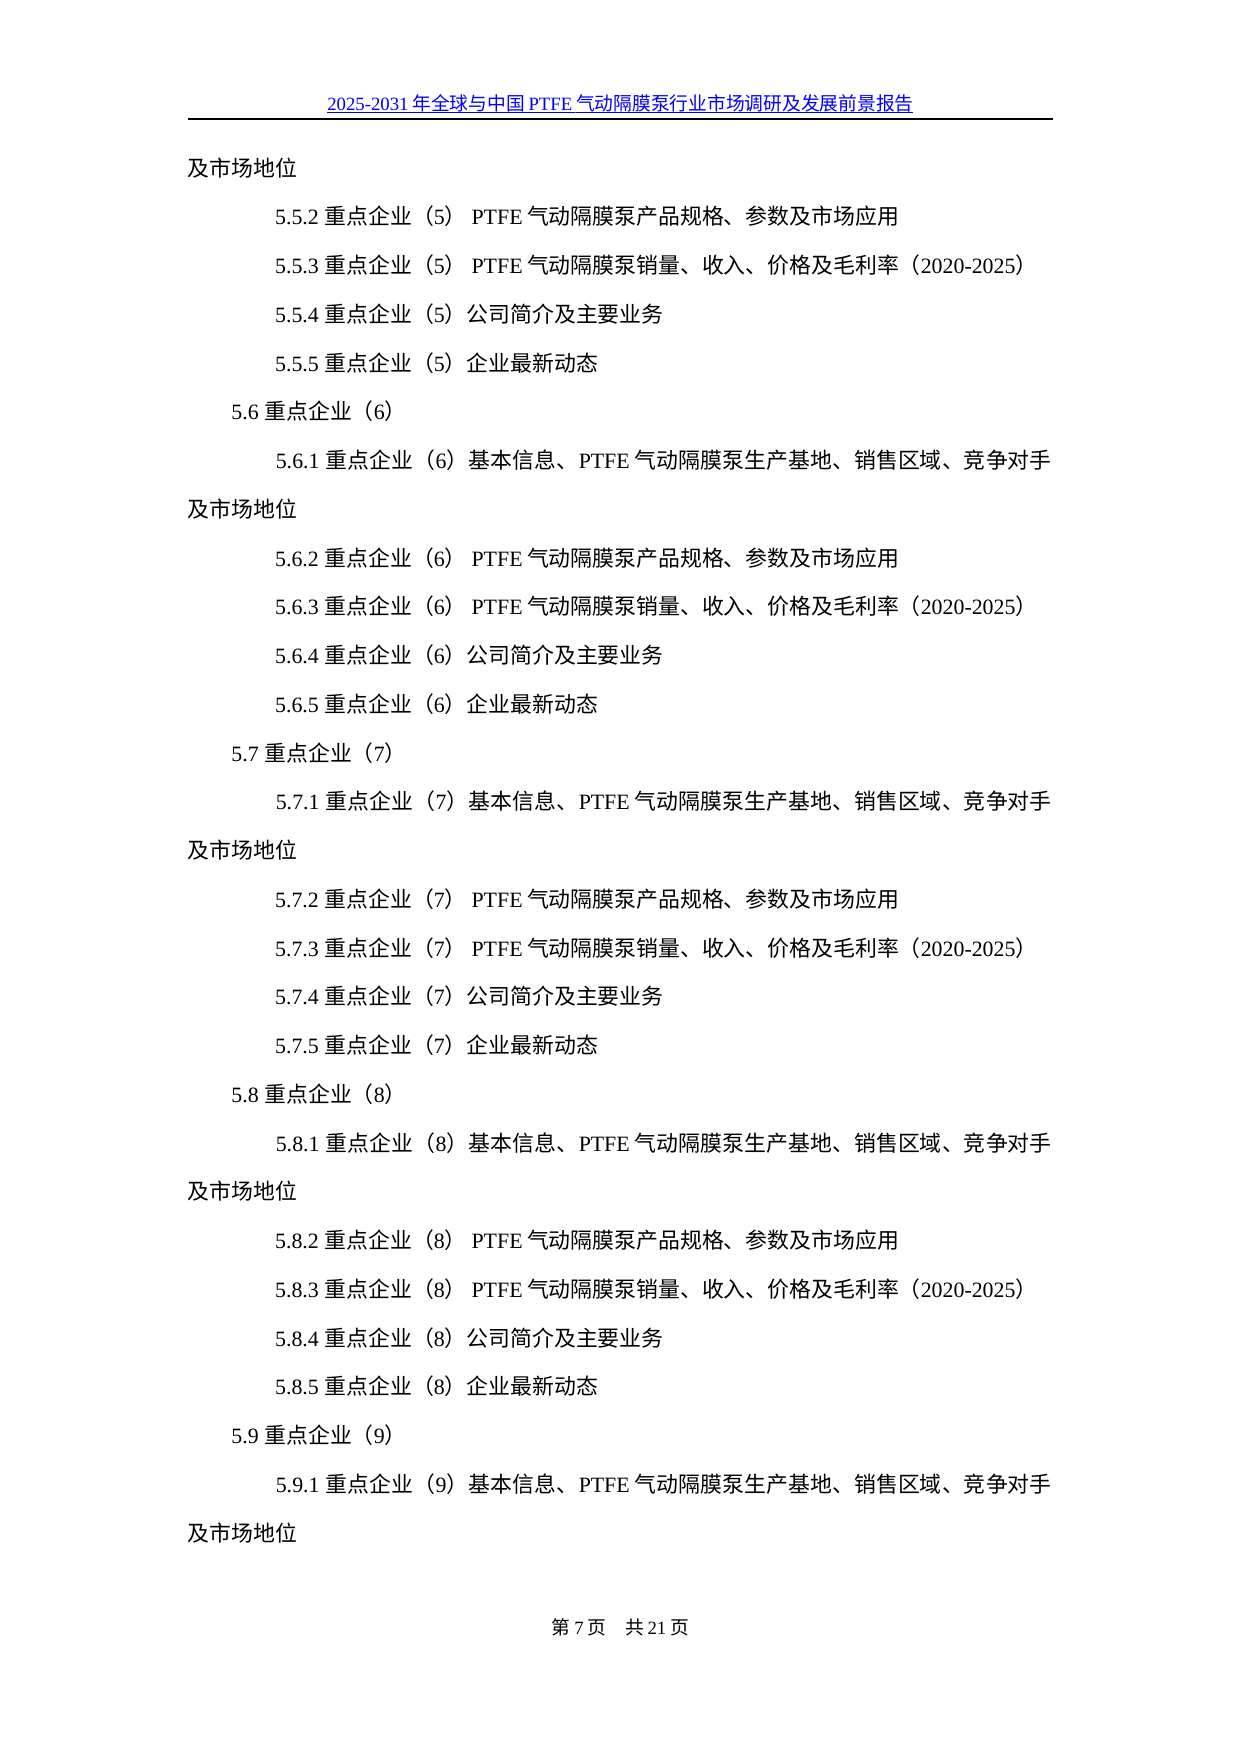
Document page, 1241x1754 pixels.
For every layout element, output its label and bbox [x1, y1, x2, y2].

text [187, 150, 1053, 1548]
